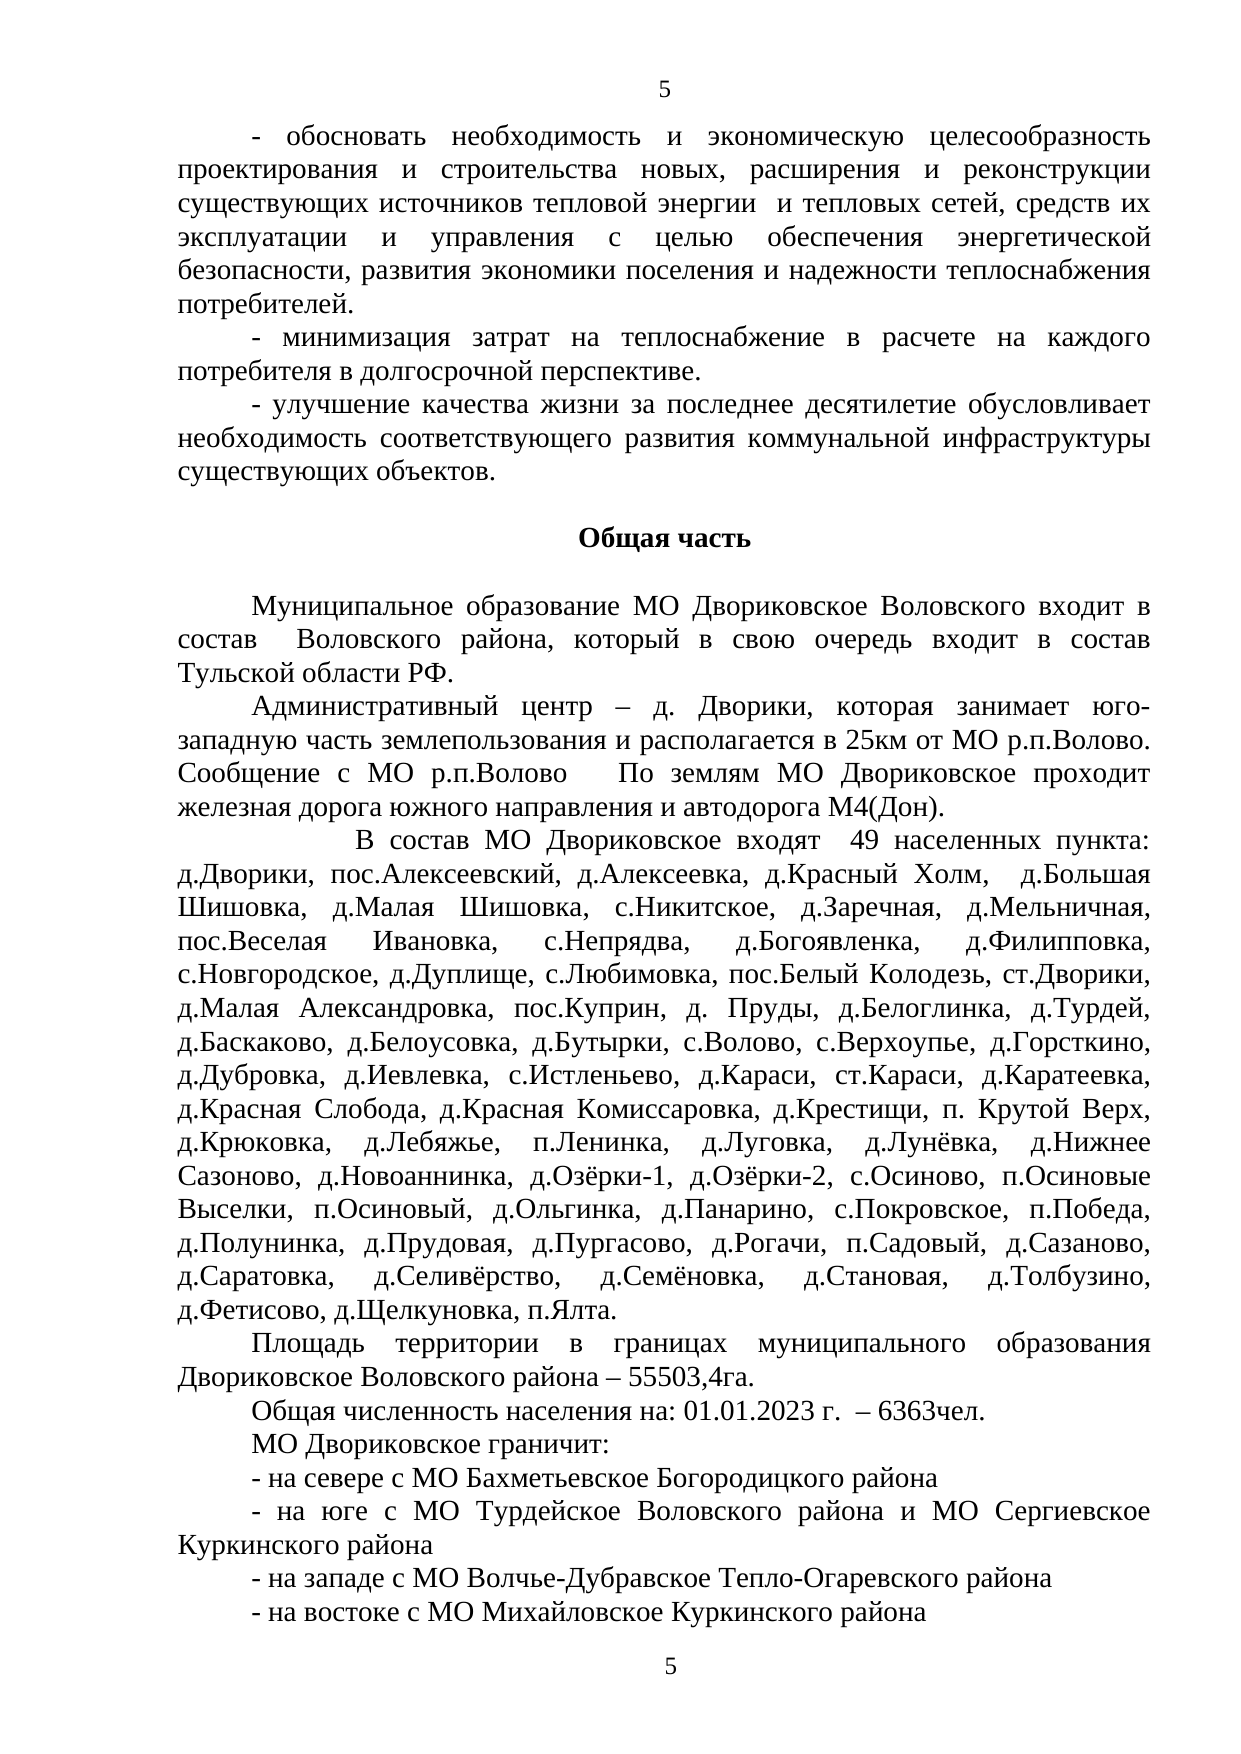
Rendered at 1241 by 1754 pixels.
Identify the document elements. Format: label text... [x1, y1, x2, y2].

text Административный центр – д. Дворики, которая занимает юго-западную часть землепользования и располагается в 25км от МО р.п.Волово. Сообщение с МО р.п.Волово По землям МО Двориковское проходит железная дорога южного направления и автодорога М4(Дон). [177, 688, 1152, 822]
text В состав МО Двориковское входят 49 населенных пункта: д.Дворики, пос.Алексеевский, д.Алексеевка, д.Красный Холм, д.Большая Шишовка, д.Малая Шишовка, с.Никитское, д.Заречная, д.Мельничная, пос.Веселая Ивановка, с.Непрядва, д.Богоявленка, д.Филипповка, с.Новгородское, д.Дуплище, с.Любимовка, пос.Белый Колодезь, ст.Дворики, д.Малая Александровка, пос.Куприн, д. Пруды, д.Белоглинка, д.Турдей, д.Баскаково, д.Белоусовка, д.Бутырки, с.Волово, с.Верхоупье, д.Горсткино, д.Дубровка, д.Иевлевка, с.Истленьево, д.Караси, ст.Караси, д.Каратеевка, д.Красная Слобода, д.Красная Комиссаровка, д.Крестищи, п. Крутой Верх, д.Крюковка, д.Лебяжье, п.Ленинка, д.Луговка, д.Лунёвка, д.Нижнее Сазоново, д.Новоаннинка, д.Озёрки-1, д.Озёрки-2, с.Осиново, п.Осиновые Выселки, п.Осиновый, д.Ольгинка, д.Панарино, с.Покровское, п.Победа, д.Полунинка, д.Прудовая, д.Пургасово, д.Рогачи, п.Садовый, д.Сазаново, д.Саратовка, д.Селивёрство, д.Семёновка, д.Становая, д.Толбузино, д.Фетисово, д.Щелкуновка, п.Ялта. [177, 822, 1152, 1326]
text Общая численность населения на: 01.01.2023 г. – 6363чел. [177, 1393, 1152, 1426]
text - на юге с МО Турдейское Воловского района и МО Сергиевское Куркинского района [177, 1493, 1152, 1560]
text Площадь территории в границах муниципального образования Двориковское Воловского района – 55503,4га. [177, 1326, 1152, 1393]
text - обосновать необходимость и экономическую целесообразность проектирования и строительства новых, расширения и реконструкции существующих источников тепловой энергии и тепловых сетей, средств их эксплуатации и управления с целью обеспечения энергетической безопасности, развития экономики поселения и надежности теплоснабжения потребителей. [177, 118, 1152, 319]
text - на севере с МО Бахметьевское Богородицкого района [177, 1460, 1152, 1493]
text МО Двориковское граничит: [177, 1426, 1152, 1460]
text - улучшение качества жизни за последнее десятилетие обусловливает необходимость соответствующего развития коммунальной инфраструктуры существующих объектов. [177, 386, 1152, 487]
text Муниципальное образование МО Двориковское Воловского входит в состав Воловского района, который в свою очередь входит в состав Тульской области РФ. [177, 588, 1152, 688]
text Общая часть [177, 521, 1152, 554]
text - на востоке с МО Михайловское Куркинского района [177, 1594, 1152, 1627]
text - на западе с МО Волчье-Дубравское Тепло-Огаревского района [177, 1560, 1152, 1594]
text - минимизация затрат на теплоснабжение в расчете на каждого потребителя в долгосрочной перспективе. [177, 319, 1152, 386]
